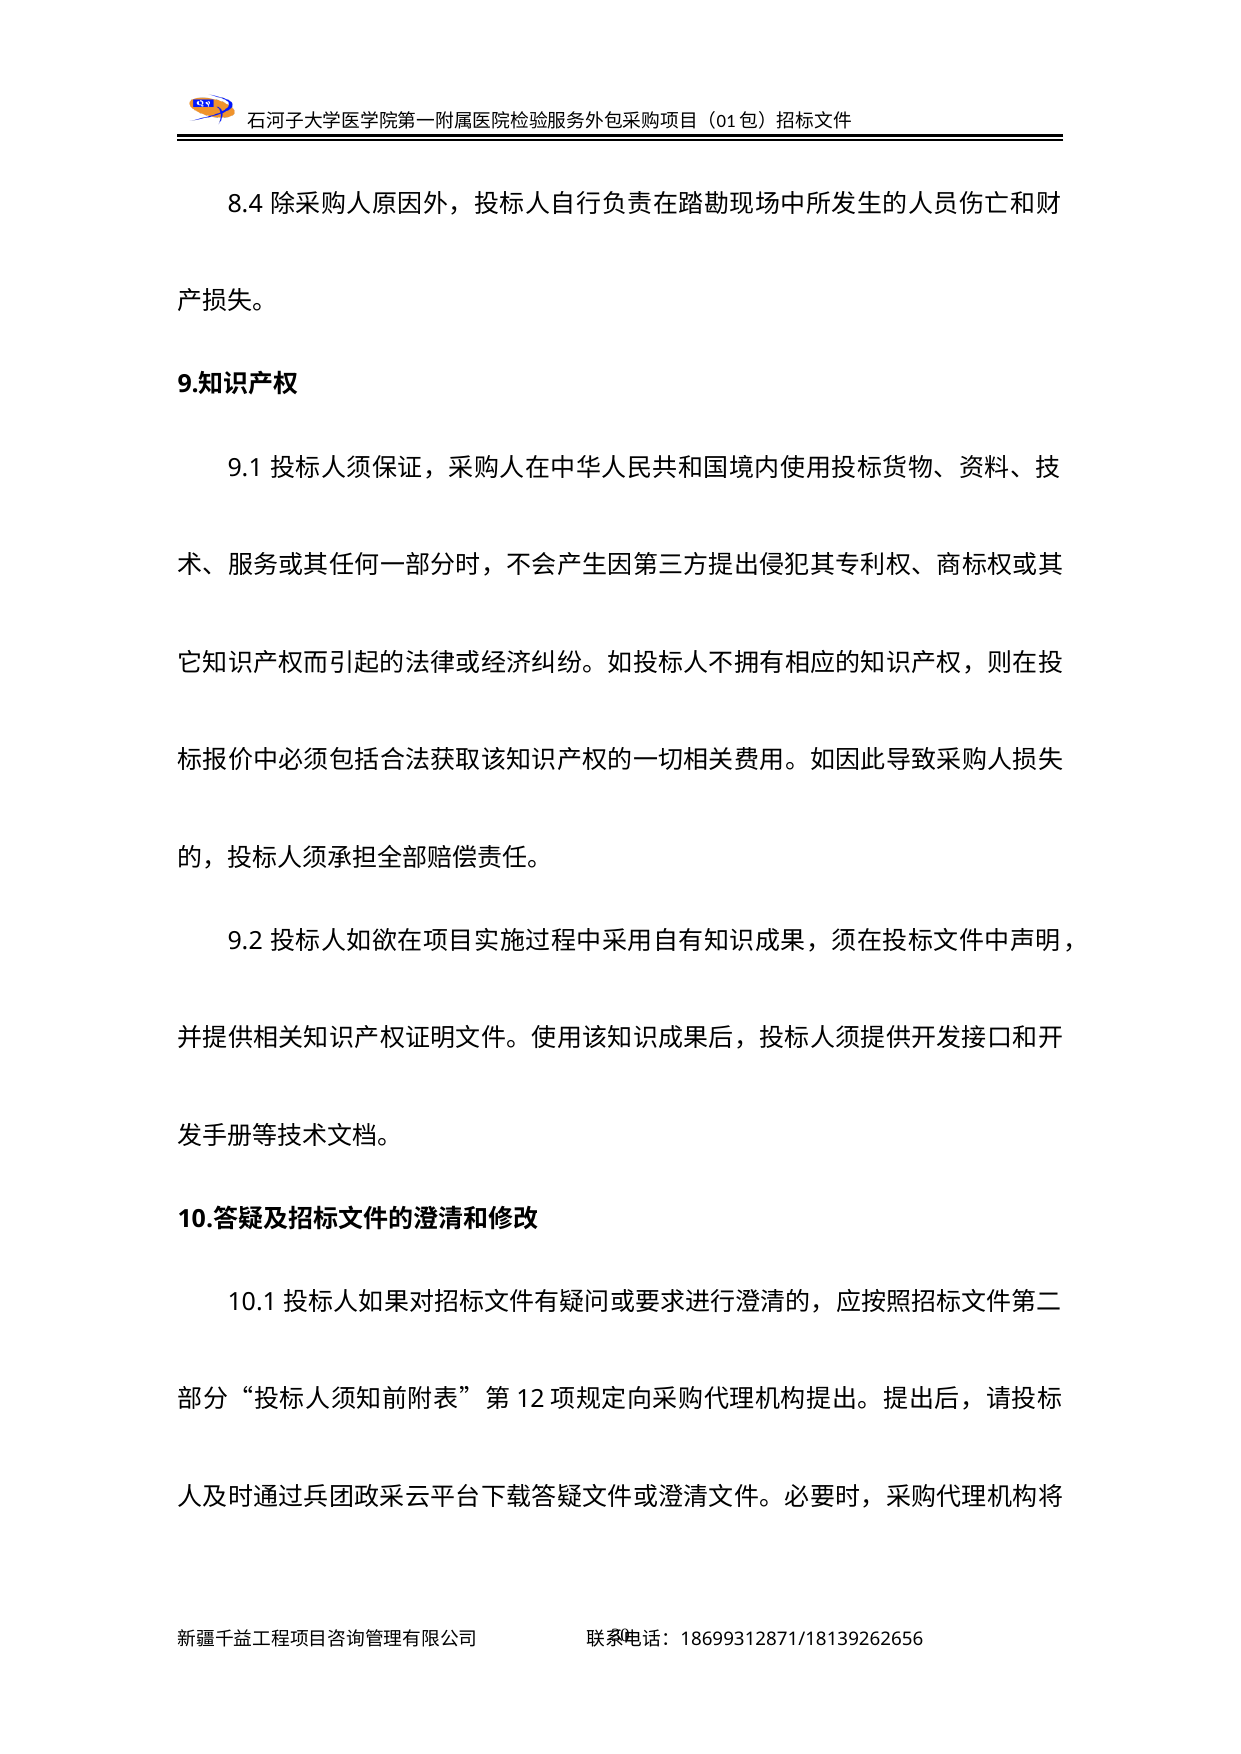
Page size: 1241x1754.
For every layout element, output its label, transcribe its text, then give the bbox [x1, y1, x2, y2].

text 10.答疑及招标文件的澄清和修改 [177, 1184, 1063, 1249]
text 8.4 除采购人原因外，投标人自行负责在踏勘现场中所发生的人员伤亡和财产损失。 [177, 169, 1063, 331]
text 9.知识产权 [177, 349, 1063, 414]
text 9.2 投标人如欲在项目实施过程中采用自有知识成果，须在投标文件中声明，并提供相关知识产权证明文件。使用该知识成果后，投标人须提供开发接口和开发手册等技术文档。 [177, 906, 1063, 1166]
picture [177, 88, 248, 127]
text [177, 1267, 1063, 1527]
text 9.1 投标人须保证，采购人在中华人民共和国境内使用投标货物、资料、技术、服务或其任何一部分时，不会产生因第三方提出侵犯其专利权、商标权或其它知识产权而引起的法律或经济纠纷。如投标人不拥有相应的知识产权，则在投标报价中必须包括合法获取该知识产权的一切相关费用。如因此导致采购人损失的，投标人须承担全部赔偿责任。 [177, 433, 1063, 888]
